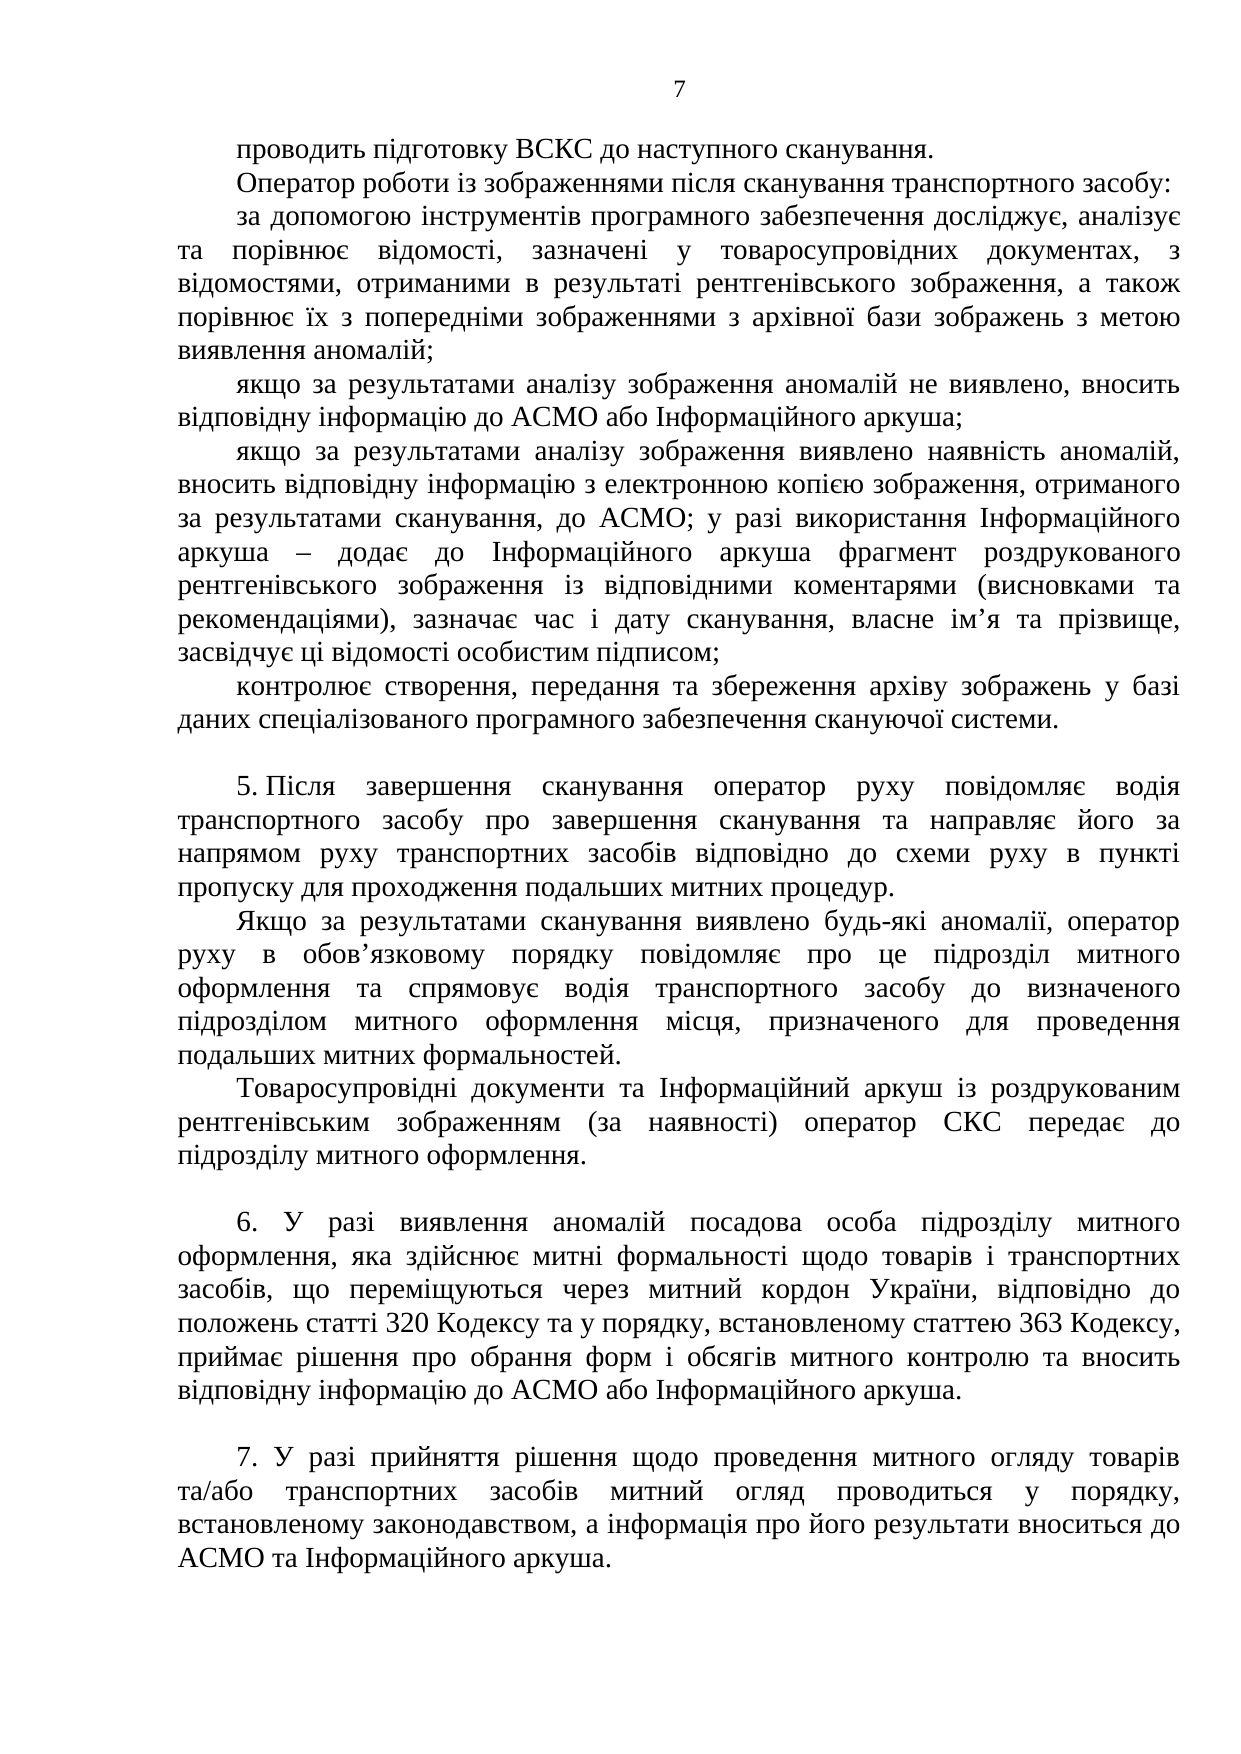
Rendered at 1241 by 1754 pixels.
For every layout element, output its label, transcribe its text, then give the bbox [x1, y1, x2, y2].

text контролює створення, передання та збереження архіву зображень у базі даних спеціалізованого програмного забезпечення скануючої системи. [177, 668, 1181, 735]
text 5. Після завершення сканування оператор руху повідомляє водія транспортного засобу про завершення сканування та направляє його за напрямом руху транспортних засобів відповідно до схеми руху в пункті пропуску для проходження подальших митних процедур. [177, 768, 1181, 903]
text 7. У разі прийняття рішення щодо проведення митного огляду товарів та/або транспортних засобів митний огляд проводиться у порядку, встановленому законодавством, а інформація про його результати вноситься до АСМО та Інформаційного аркуша. [177, 1439, 1181, 1573]
text Оператор роботи із зображеннями після сканування транспортного засобу: [177, 165, 1181, 198]
text Якщо за результатами сканування виявлено будь-які аномалії, оператор руху в обов’язковому порядку повідомляє про це підрозділ митного оформлення та спрямовує водія транспортного засобу до визначеного підрозділом митного оформлення місця, призначеного для проведення подальших митних формальностей. [177, 903, 1181, 1070]
text якщо за результатами аналізу зображення виявлено наявність аномалій, вносить відповідну інформацію з електронною копією зображення, отриманого за результатами сканування, до АСМО; у разі використання Інформаційного аркуша – додає до Інформаційного аркуша фрагмент роздрукованого рентгенівського зображення із відповідними коментарями (висновками та рекомендаціями), зазначає час і дату сканування, власне ім’я та прізвище, засвідчує ці відомості особистим підписом; [177, 433, 1181, 668]
text 6. У разі виявлення аномалій посадова особа підрозділу митного оформлення, яка здійснює митні формальності щодо товарів і транспортних засобів, що переміщуються через митний кордон України, відповідно до положень статті 320 Кодексу та у порядку, встановленому статтею 363 Кодексу, приймає рішення про обрання форм і обсягів митного контролю та вносить відповідну інформацію до АСМО або Інформаційного аркуша. [177, 1204, 1181, 1406]
text за допомогою інструментів програмного забезпечення досліджує, аналізує та порівнює відомості, зазначені у товаросупровідних документах, з відомостями, отриманими в результаті рентгенівського зображення, а також порівнює їх з попередніми зображеннями з архівної бази зображень з метою виявлення аномалій; [177, 198, 1181, 366]
text якщо за результатами аналізу зображення аномалій не виявлено, вносить відповідну інформацію до АСМО або Інформаційного аркуша; [177, 366, 1181, 433]
text проводить підготовку ВСКС до наступного сканування. [177, 131, 1181, 165]
text Товаросупровідні документи та Інформаційний аркуш із роздрукованим рентгенівським зображенням (за наявності) оператор СКС передає до підрозділу митного оформлення. [177, 1070, 1181, 1171]
